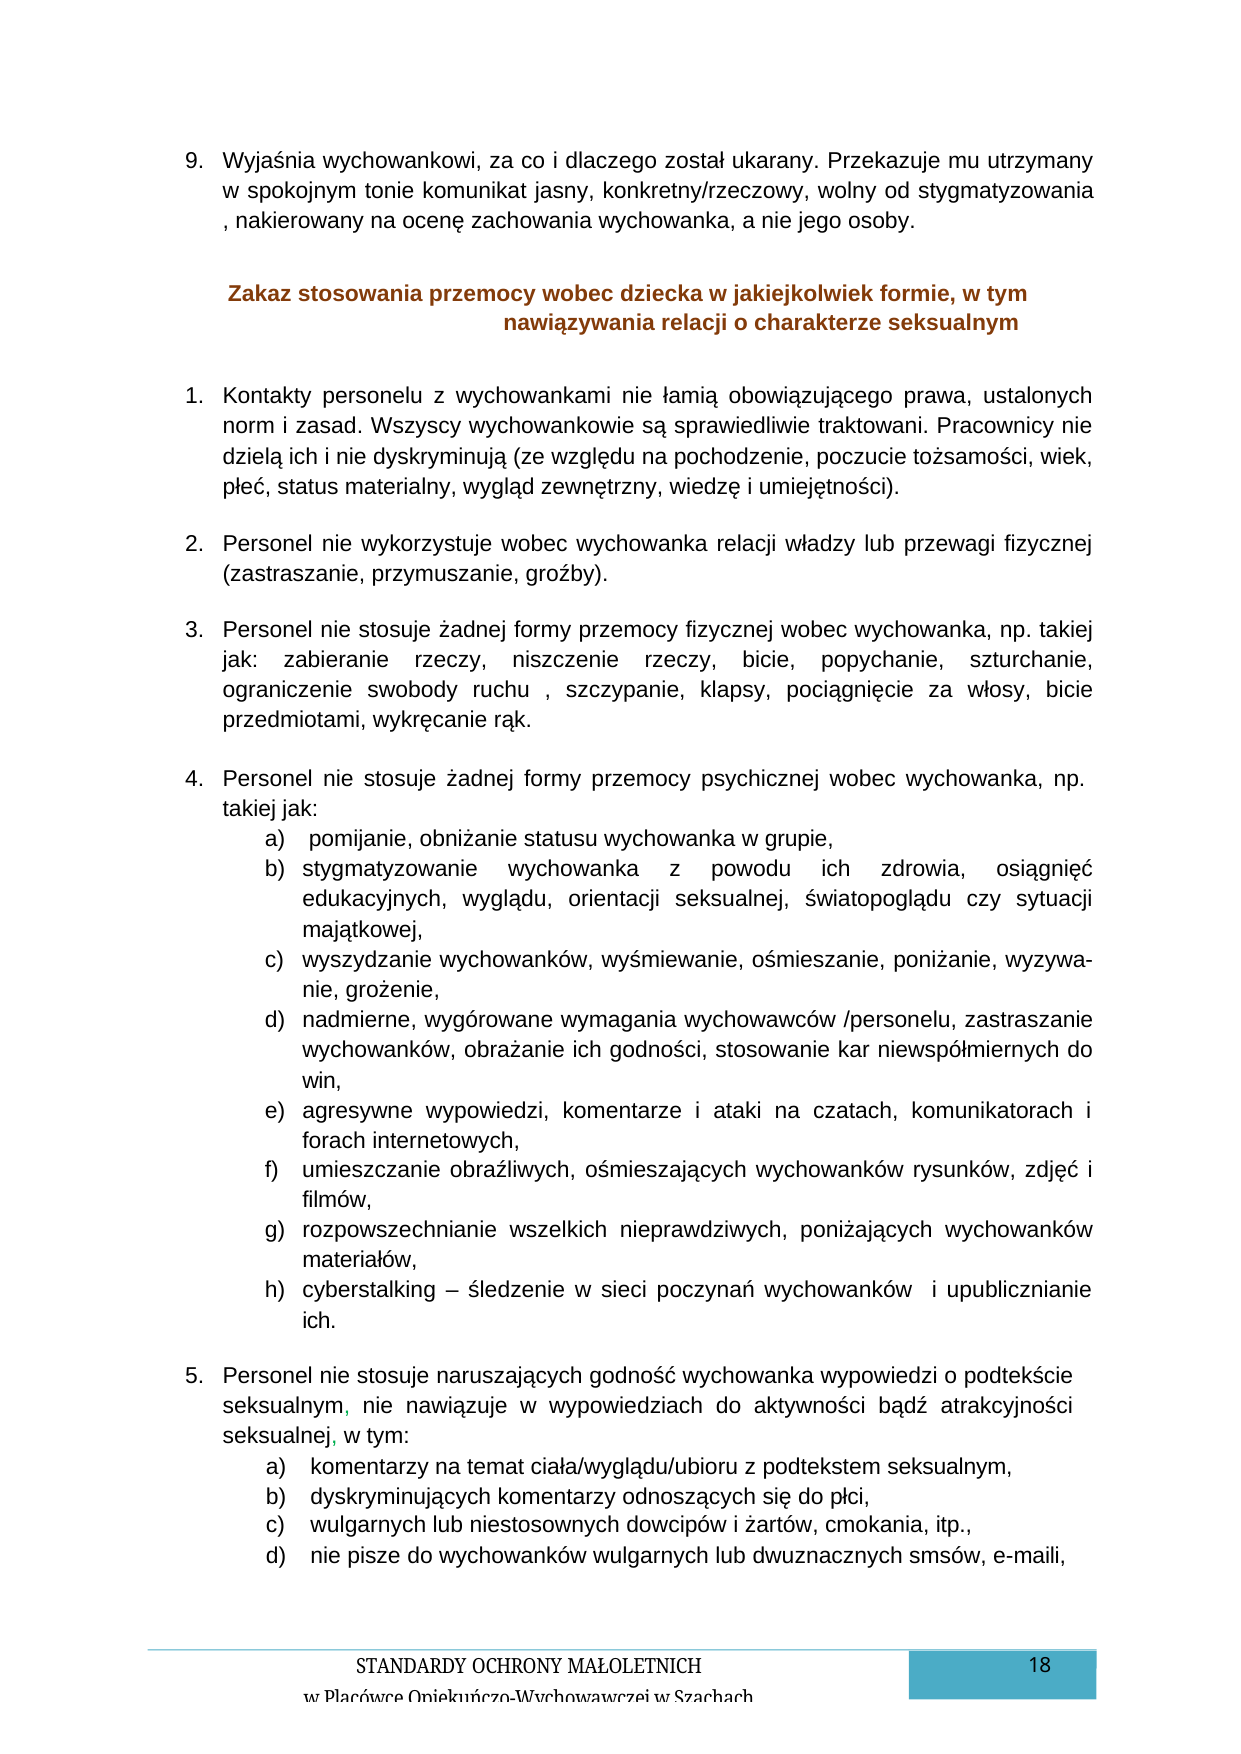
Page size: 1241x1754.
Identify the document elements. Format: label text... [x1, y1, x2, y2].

list Personel nie wykorzystuje wobec wychowanka relacji władzy lub przewagi fizycznej (zastraszanie, przymuszanie, groźby). [185, 529, 1093, 586]
list Kontakty personelu z wychowankami nie łamią obowiązującego prawa, ustalonych norm i zasad. Wszyscy wychowankowie są sprawiedliwie traktowani. Pracownicy nie dzielą ich i nie dyskryminują (ze względu na pochodzenie, poczucie tożsamości, wiek, płeć, status materialny, wygląd zewnętrzny, wiedzę i umiejętności). [185, 382, 1093, 499]
list Wyjaśnia wychowankowi, za co i dlaczego został ukarany. Przekazuje mu utrzymany w spokojnym tonie komunikat jasny, konkretny/rzeczowy, wolny od stygmatyzowania , nakierowany na ocenę zachowania wychowanka, a nie jego osoby. [185, 147, 1094, 233]
list umieszczanie obraźliwych, ośmieszających wychowanków rysunków, zdjęć i filmów, [264, 1156, 1093, 1212]
list pomijanie, obniżanie statusu wychowanka w grupie, [264, 825, 1173, 852]
list wulgarnych lub niestosownych dowcipów i żartów, cmokania, itp., [266, 1511, 1173, 1538]
list dyskryminujących komentarzy odnoszących się do płci, [266, 1483, 1173, 1509]
list Personel nie stosuje naruszających godność wychowanka wypowiedzi o podtekście seksualnym, nie nawiązuje w wypowiedziach do aktywności bądź atrakcyjności seksualnej, w tym: [185, 1362, 1073, 1449]
list Personel nie stosuje żadnej formy przemocy psychicznej wobec wychowanka, np. takiej jak: [185, 765, 1086, 821]
subtitle Zakaz stosowania przemocy wobec dziecka w jakiejkolwiek formie, w tym nawiązywania relacji o charakterze seksualnym [154, 280, 1101, 335]
list nie pisze do wychowanków wulgarnych lub dwuznacznych smsów, e-maili, [266, 1542, 1173, 1568]
list rozpowszechnianie wszelkich nieprawdziwych, poniżających wychowanków materiałów, [264, 1216, 1093, 1272]
list agresywne wypowiedzi, komentarze i ataki na czatach, komunikatorach i forach internetowych, [264, 1097, 1092, 1153]
list cyberstalking – śledzenie w sieci poczynań wychowanków i upublicznianie ich. [264, 1276, 1093, 1333]
list komentarzy na temat ciała/wyglądu/ubioru z podtekstem seksualnym, [266, 1453, 1173, 1479]
list wyszydzanie wychowanków, wyśmiewanie, ośmieszanie, poniżanie, wyzywa- nie, grożenie, [264, 946, 1093, 1002]
list Personel nie stosuje żadnej formy przemocy fizycznej wobec wychowanka, np. takiej jak: zabieranie rzeczy, niszczenie rzeczy, bicie, popychanie, szturchanie, ograniczenie swobody ruchu , szczypanie, klapsy, pociągnięcie za włosy, bicie przedmiotami, wykręcanie rąk. [185, 616, 1093, 733]
list stygmatyzowanie wychowanka z powodu ich zdrowia, osiągnięć edukacyjnych, wyglądu, orientacji seksualnej, światopoglądu czy sytuacji majątkowej, [264, 855, 1093, 942]
list nadmierne, wygórowane wymagania wychowawców /personelu, zastraszanie wychowanków, obrażanie ich godności, stosowanie kar niewspółmiernych do win, [264, 1006, 1094, 1093]
